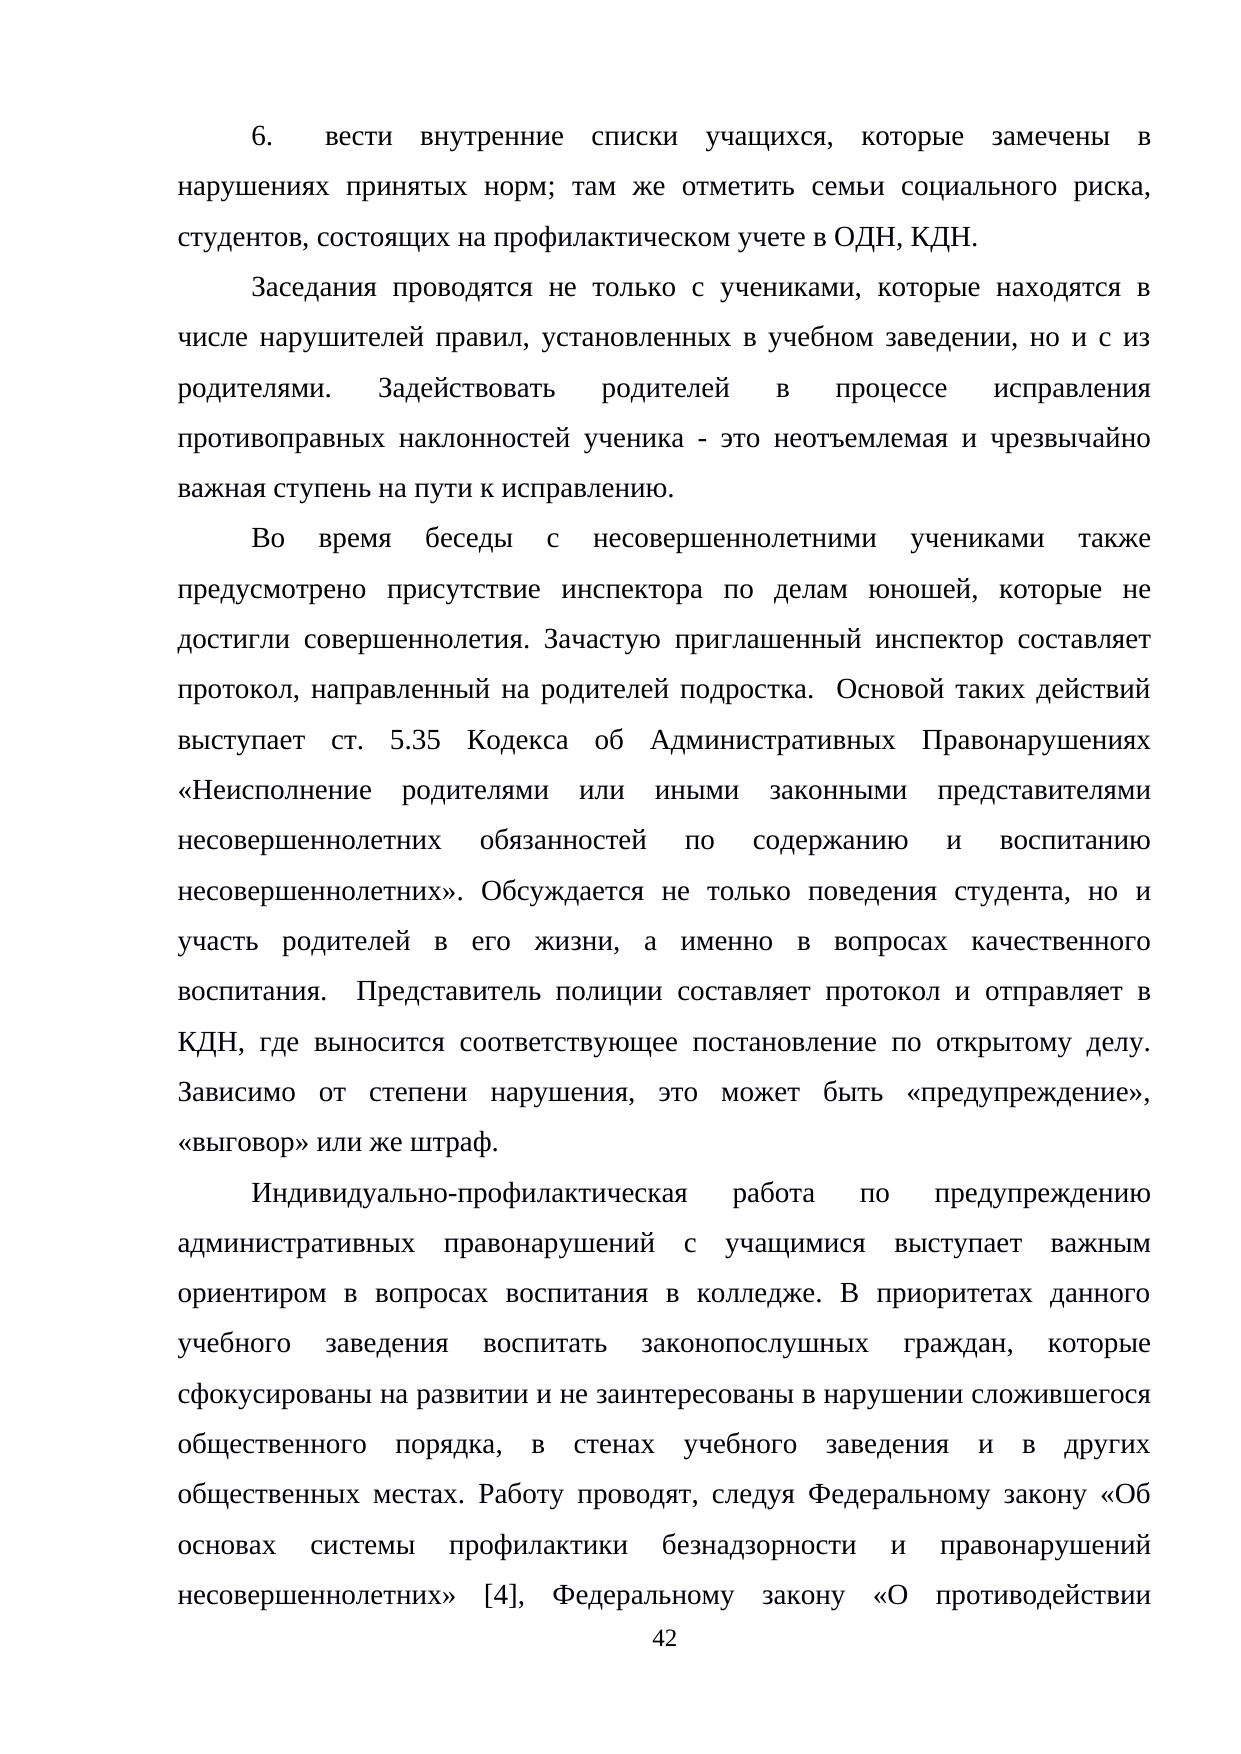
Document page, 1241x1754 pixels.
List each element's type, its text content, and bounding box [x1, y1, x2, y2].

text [177, 1175, 1152, 1611]
list вести внутренние списки учащихся, которые замечены в нарушениях принятых норм; там же отметить семьи социального риска, студентов, состоящих на профилактическом учете в ОДН, КДН. [177, 118, 1152, 252]
text Заседания проводятся не только с учениками, которые находятся в числе нарушителей правил, установленных в учебном заведении, но и с из родителями. Задействовать родителей в процессе исправления противоправных наклонностей ученика - это неотъемлемая и чрезвычайно важная ступень на пути к исправлению. [177, 269, 1152, 504]
text Во время беседы с несовершеннолетними учениками также предусмотрено присутствие инспектора по делам юношей, которые не достигли совершеннолетия. Зачастую приглашенный инспектор составляет протокол, направленный на родителей подростка. Основой таких действий выступает ст. 5.35 Кодекса об Административных Правонарушениях «Неисполнение родителями или иными законными представителями несовершеннолетних обязанностей по содержанию и воспитанию несовершеннолетних». Обсуждается не только поведения студента, но и участь родителей в его жизни, а именно в вопросах качественного воспитания. Представитель полиции составляет протокол и отправляет в КДН, где выносится соответствующее постановление по открытому делу. Зависимо от степени нарушения, это может быть «предупреждение», «выговор» или же штраф. [177, 521, 1152, 1158]
